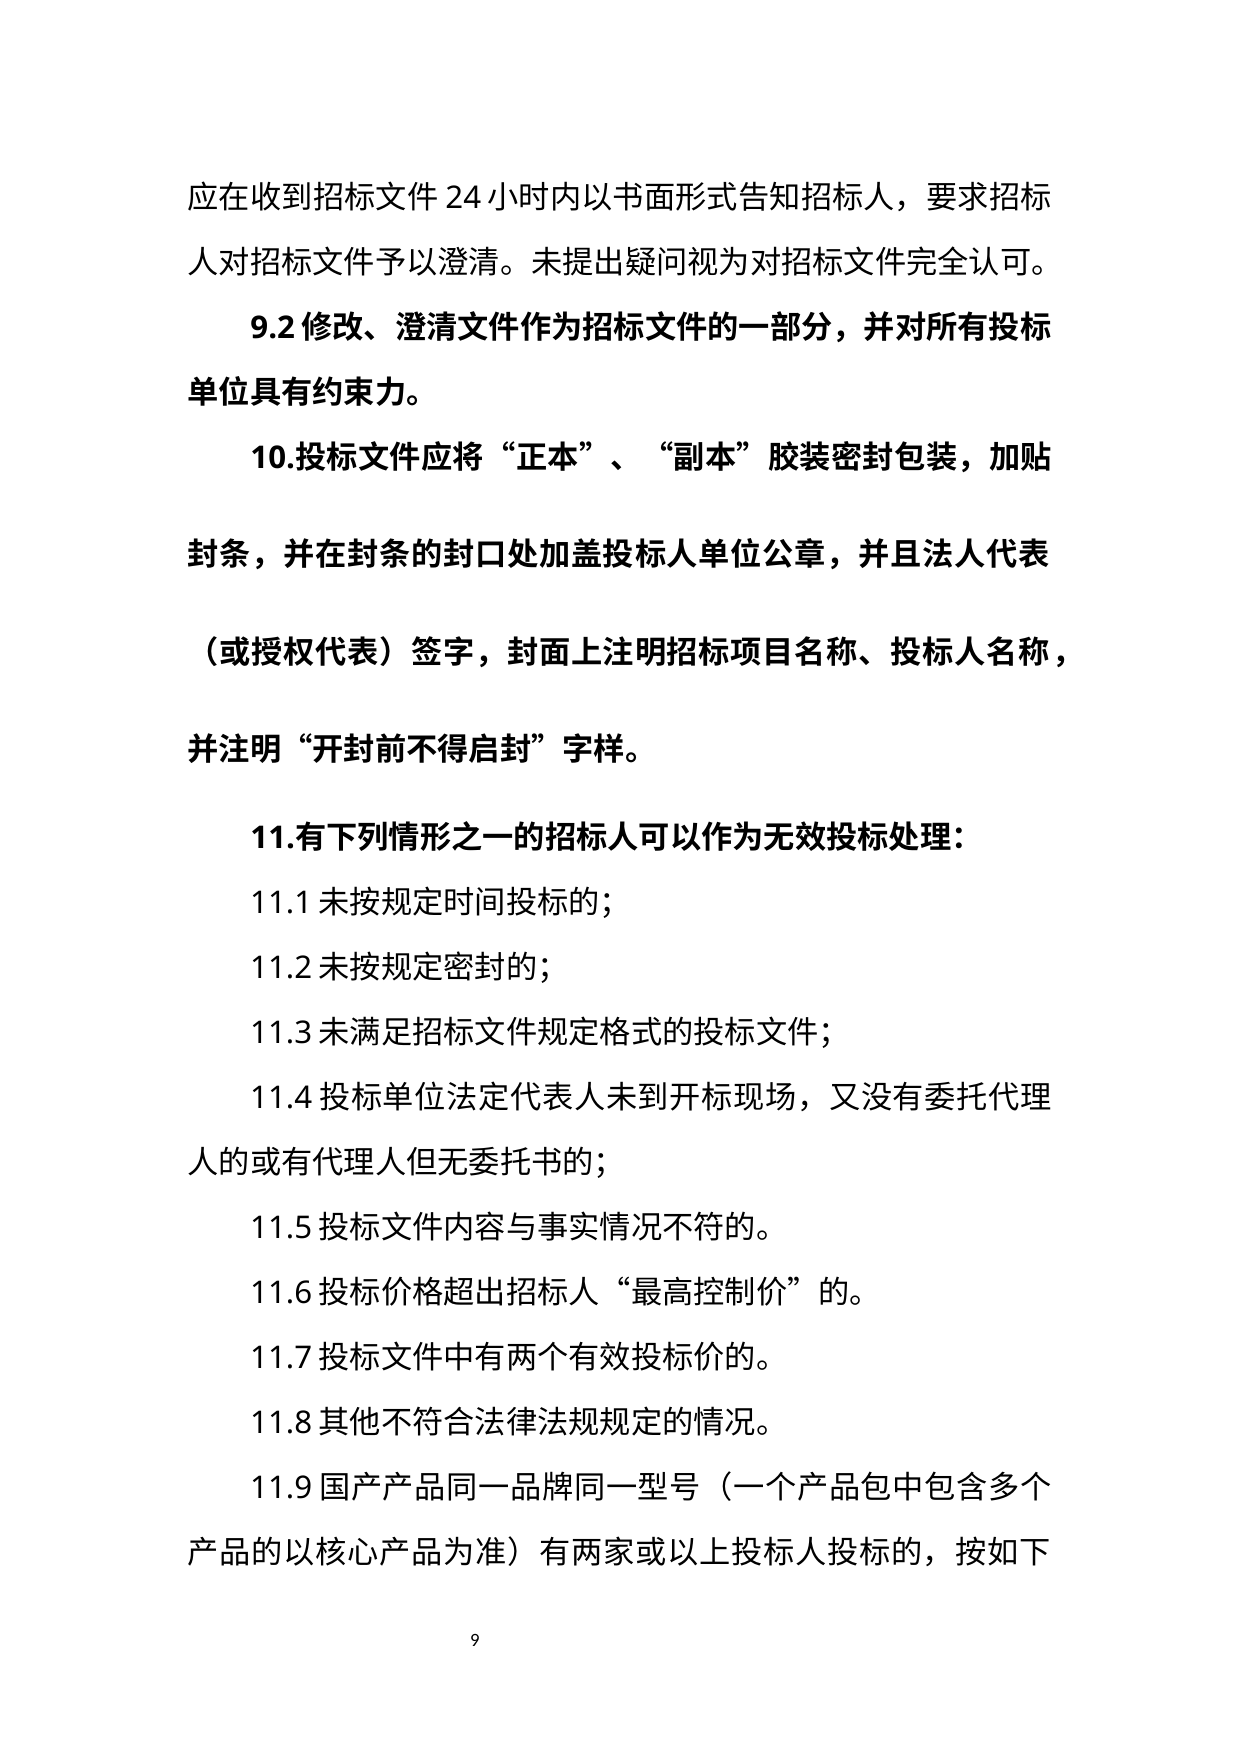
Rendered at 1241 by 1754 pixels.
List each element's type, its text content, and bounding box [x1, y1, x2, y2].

text 11.有下列情形之一的招标人可以作为无效投标处理： [187, 802, 1053, 867]
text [187, 162, 1053, 292]
text 9.2修改、澄清文件作为招标文件的一部分，并对所有投标单位具有约束力。 [187, 292, 1053, 422]
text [187, 1452, 1053, 1582]
text 11.8其他不符合法律法规规定的情况。 [187, 1387, 1053, 1452]
text 11.5投标文件内容与事实情况不符的。 [187, 1192, 1053, 1257]
text 11.4投标单位法定代表人未到开标现场，又没有委托代理人的或有代理人但无委托书的； [187, 1062, 1053, 1192]
text 11.6投标价格超出招标人“最高控制价”的。 [187, 1257, 1053, 1322]
text 11.2未按规定密封的； [187, 932, 1053, 997]
text 11.3未满足招标文件规定格式的投标文件； [187, 997, 1053, 1062]
text 11.7投标文件中有两个有效投标价的。 [187, 1322, 1053, 1387]
text 11.1未按规定时间投标的； [187, 867, 1053, 932]
text 10.投标文件应将“正本”、“副本”胶装密封包装，加贴封条，并在封条的封口处加盖投标人单位公章，并且法人代表（或授权代表）签字，封面上注明招标项目名称、投标人名称，并注明“开封前不得启封”字样。 [187, 422, 1053, 779]
